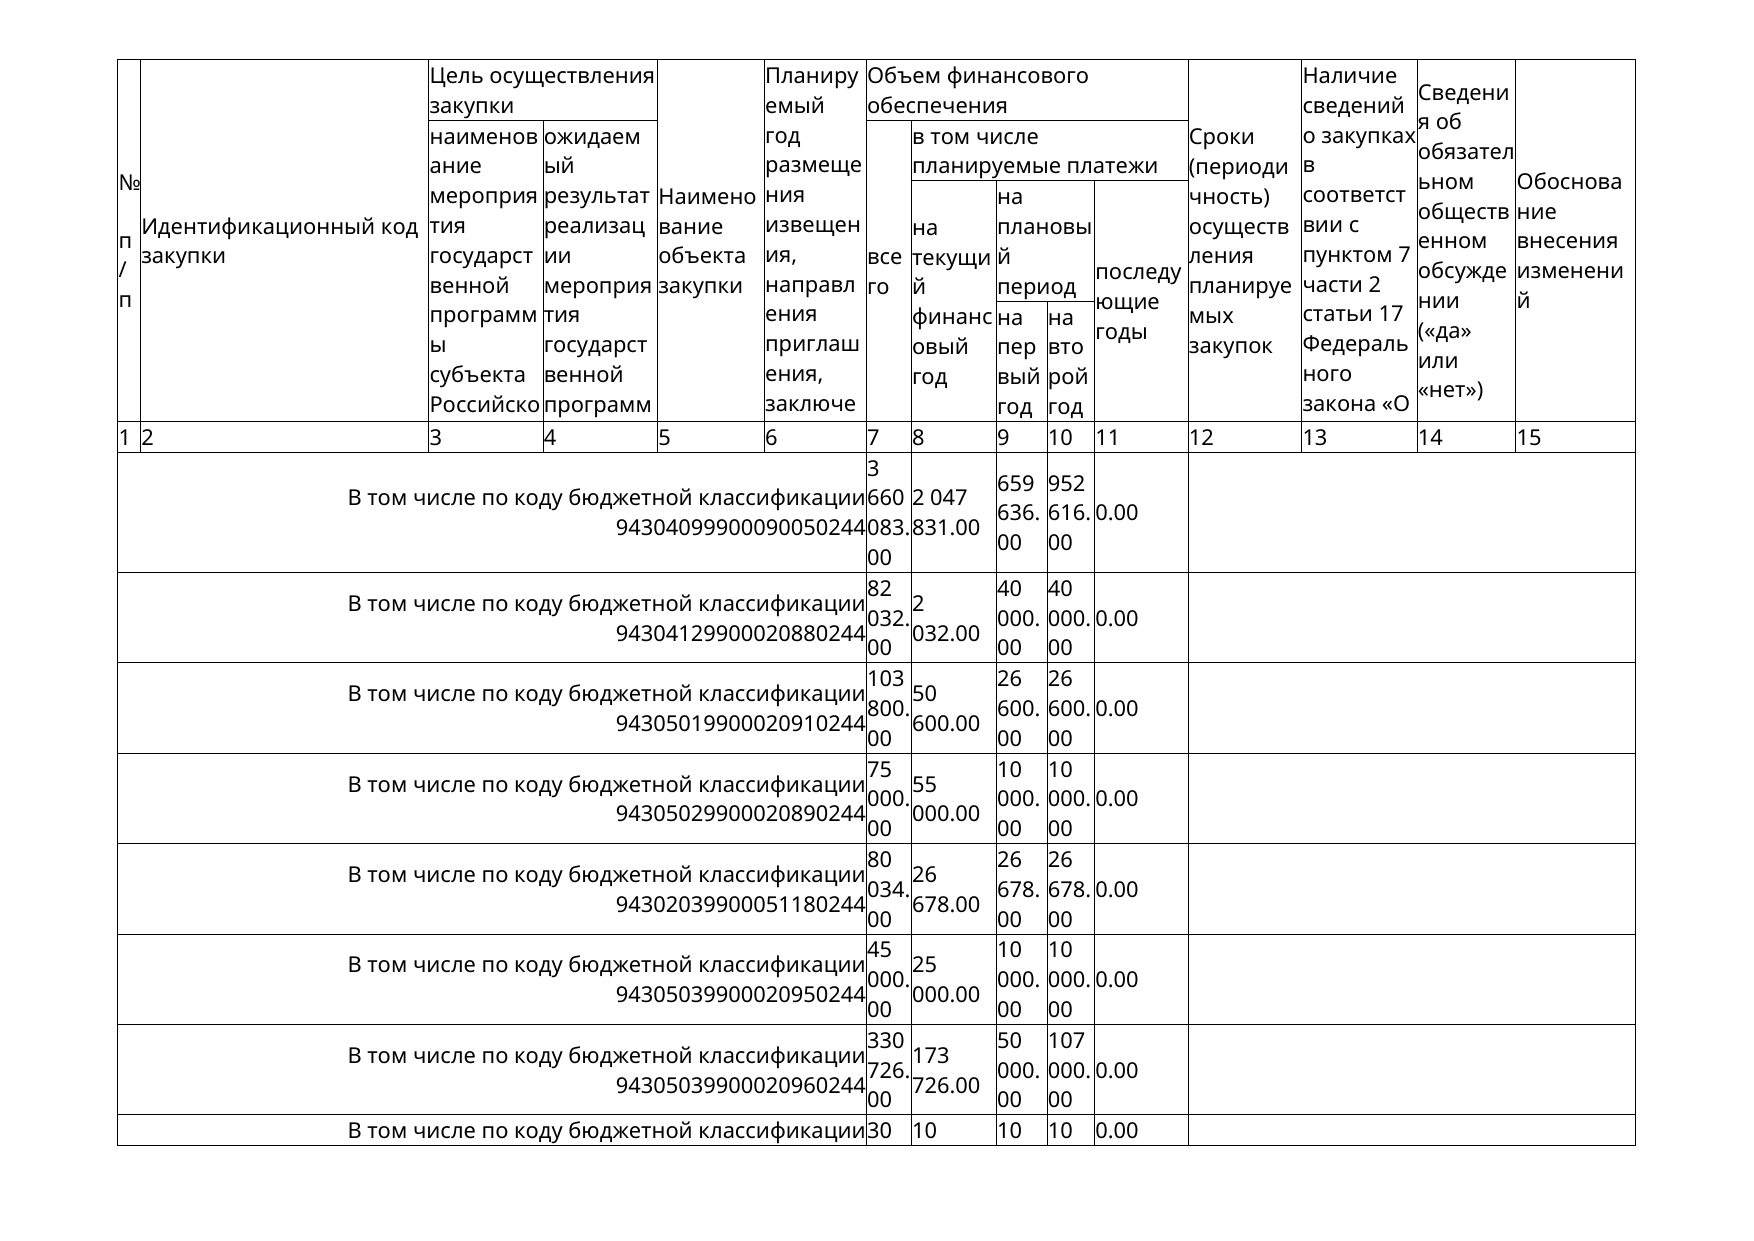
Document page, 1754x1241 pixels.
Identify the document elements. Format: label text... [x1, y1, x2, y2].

table_cell 1 [118, 422, 140, 452]
table_cell 0.00 [1095, 573, 1188, 662]
table_cell в том числе планируемые платежи [912, 121, 1188, 180]
table_cell 13 [1302, 422, 1417, 452]
table_cell 0.00 [1095, 1025, 1188, 1114]
table_cell 55 000.00 [912, 754, 996, 843]
table_cell 10 000.00 [997, 1115, 1047, 1145]
table_cell 26 678.00 [912, 844, 996, 933]
table_cell 45 000.00 [867, 935, 911, 1024]
table_cell [1189, 573, 1635, 662]
table_cell 10 000.00 [997, 754, 1047, 843]
table_cell 40 000.00 [997, 573, 1047, 662]
table_cell В том числе по коду бюджетной классификации 94304129900020880244 [118, 573, 866, 662]
table_cell 10 000.00 [1048, 754, 1094, 843]
table_cell 25 000.00 [912, 935, 996, 1024]
table_cell 9 [997, 422, 1047, 452]
table_header Планируемый год размещения извещения, направления приглашения, заключения контракта с единственным поставщиком (подрядчиком, исполнителем) [765, 60, 866, 421]
table_cell 5 [658, 422, 764, 452]
table_cell 330 726.00 [867, 1025, 911, 1114]
table_cell 3 660 083.00 [867, 453, 911, 572]
table_cell 6 [765, 422, 866, 452]
table_header № п/п [118, 60, 140, 421]
table_cell 75 000.00 [867, 754, 911, 843]
table_cell В том числе по коду бюджетной классификации 94304099900090050244 [118, 453, 866, 572]
table_cell 2 047 831.00 [912, 453, 996, 572]
table_cell 50 600.00 [912, 663, 996, 753]
table_cell [1189, 935, 1635, 1024]
table_header Наименование объекта закупки [658, 60, 764, 421]
table_cell 80 034.00 [867, 844, 911, 933]
table_cell на второй год [1048, 302, 1094, 421]
table_cell В том числе по коду бюджетной классификации 94305039900020950244 [118, 935, 866, 1024]
table_cell 8 [912, 422, 996, 452]
table_cell 30 000.00 [867, 1115, 911, 1145]
table_header Сроки (периодичность) осуществления планируемых закупок [1189, 60, 1301, 421]
table_cell В том числе по коду бюджетной классификации 94305019900020910244 [118, 663, 866, 753]
table_cell всего [867, 121, 911, 421]
table_cell 26 600.00 [1048, 663, 1094, 753]
table_cell 10 000.00 [1048, 935, 1094, 1024]
table_header Объем финансового обеспечения [867, 60, 1188, 120]
table_cell [1189, 1115, 1635, 1145]
table_cell 0.00 [1095, 453, 1188, 572]
table_cell 50 000.00 [997, 1025, 1047, 1114]
table_cell [1189, 1025, 1635, 1114]
table_header Идентификационный код закупки [141, 60, 428, 421]
table_cell 26 678.00 [997, 844, 1047, 933]
table_cell ожидаемый результат реализации мероприятия государственной программы субъекта Российской Федерации [544, 121, 657, 421]
table_cell на первый год [997, 302, 1047, 421]
table_cell [1189, 453, 1635, 572]
table_cell 107 000.00 [1048, 1025, 1094, 1114]
table_cell 26 600.00 [997, 663, 1047, 753]
table_cell 40 000.00 [1048, 573, 1094, 662]
table_cell 15 [1516, 422, 1635, 452]
table_cell 659 636.00 [997, 453, 1047, 572]
table_cell 10 000.00 [1048, 1115, 1094, 1145]
table_cell 26 678.00 [1048, 844, 1094, 933]
table_cell 0.00 [1095, 1115, 1188, 1145]
table_cell В том числе по коду бюджетной классификации 94305029900020890244 [118, 754, 866, 843]
table_cell В том числе по коду бюджетной классификации 94307079900020970244 [118, 1115, 866, 1145]
table_cell 952 616.00 [1048, 453, 1094, 572]
table_cell 10 000.00 [997, 935, 1047, 1024]
table_cell 82 032.00 [867, 573, 911, 662]
table_cell 4 [544, 422, 657, 452]
table_cell 11 [1095, 422, 1188, 452]
table_cell [1189, 754, 1635, 843]
table_cell последующие годы [1095, 181, 1188, 421]
table_cell 0.00 [1095, 663, 1188, 753]
table_cell 0.00 [1095, 754, 1188, 843]
table_header Обоснование внесения изменений [1516, 60, 1635, 421]
table_cell на плановый период [997, 181, 1094, 301]
table_cell 14 [1418, 422, 1515, 452]
table_cell 3 [429, 422, 543, 452]
table_header Цель осуществления закупки [429, 60, 657, 120]
table_cell 103 800.00 [867, 663, 911, 753]
table_cell на текущий финансовый год [912, 181, 996, 421]
table_header Сведения об обязательном общественном обсуждении («да» или «нет») [1418, 60, 1515, 421]
table_header Наличие сведений о закупках в соответствии с пунктом 7 части 2 статьи 17 Федерального закона «О контрактной системе в сфере закупок товаров, работ, услуг для обеспечения государственных и муниципальных нужд» («да» или «нет») [1302, 60, 1417, 421]
table_cell 12 [1189, 422, 1301, 452]
table_cell В том числе по коду бюджетной классификации 94305039900020960244 [118, 1025, 866, 1114]
table_cell 0.00 [1095, 844, 1188, 933]
table_cell 7 [867, 422, 911, 452]
table_cell наименование мероприятия государственной программы субъекта Российской Федерации (в том числе муниципальной программы) либо непрограммные направления деятельности (функции, полномочия) [429, 121, 543, 421]
table_cell [1189, 663, 1635, 753]
table_cell 173 726.00 [912, 1025, 996, 1114]
table_cell 10 [1048, 422, 1094, 452]
table_cell 10 000.00 [912, 1115, 996, 1145]
table_cell 2 [141, 422, 428, 452]
table_cell В том числе по коду бюджетной классификации 94302039900051180244 [118, 844, 866, 933]
table_cell 0.00 [1095, 935, 1188, 1024]
table_cell [1189, 844, 1635, 933]
table_cell 2 032.00 [912, 573, 996, 662]
